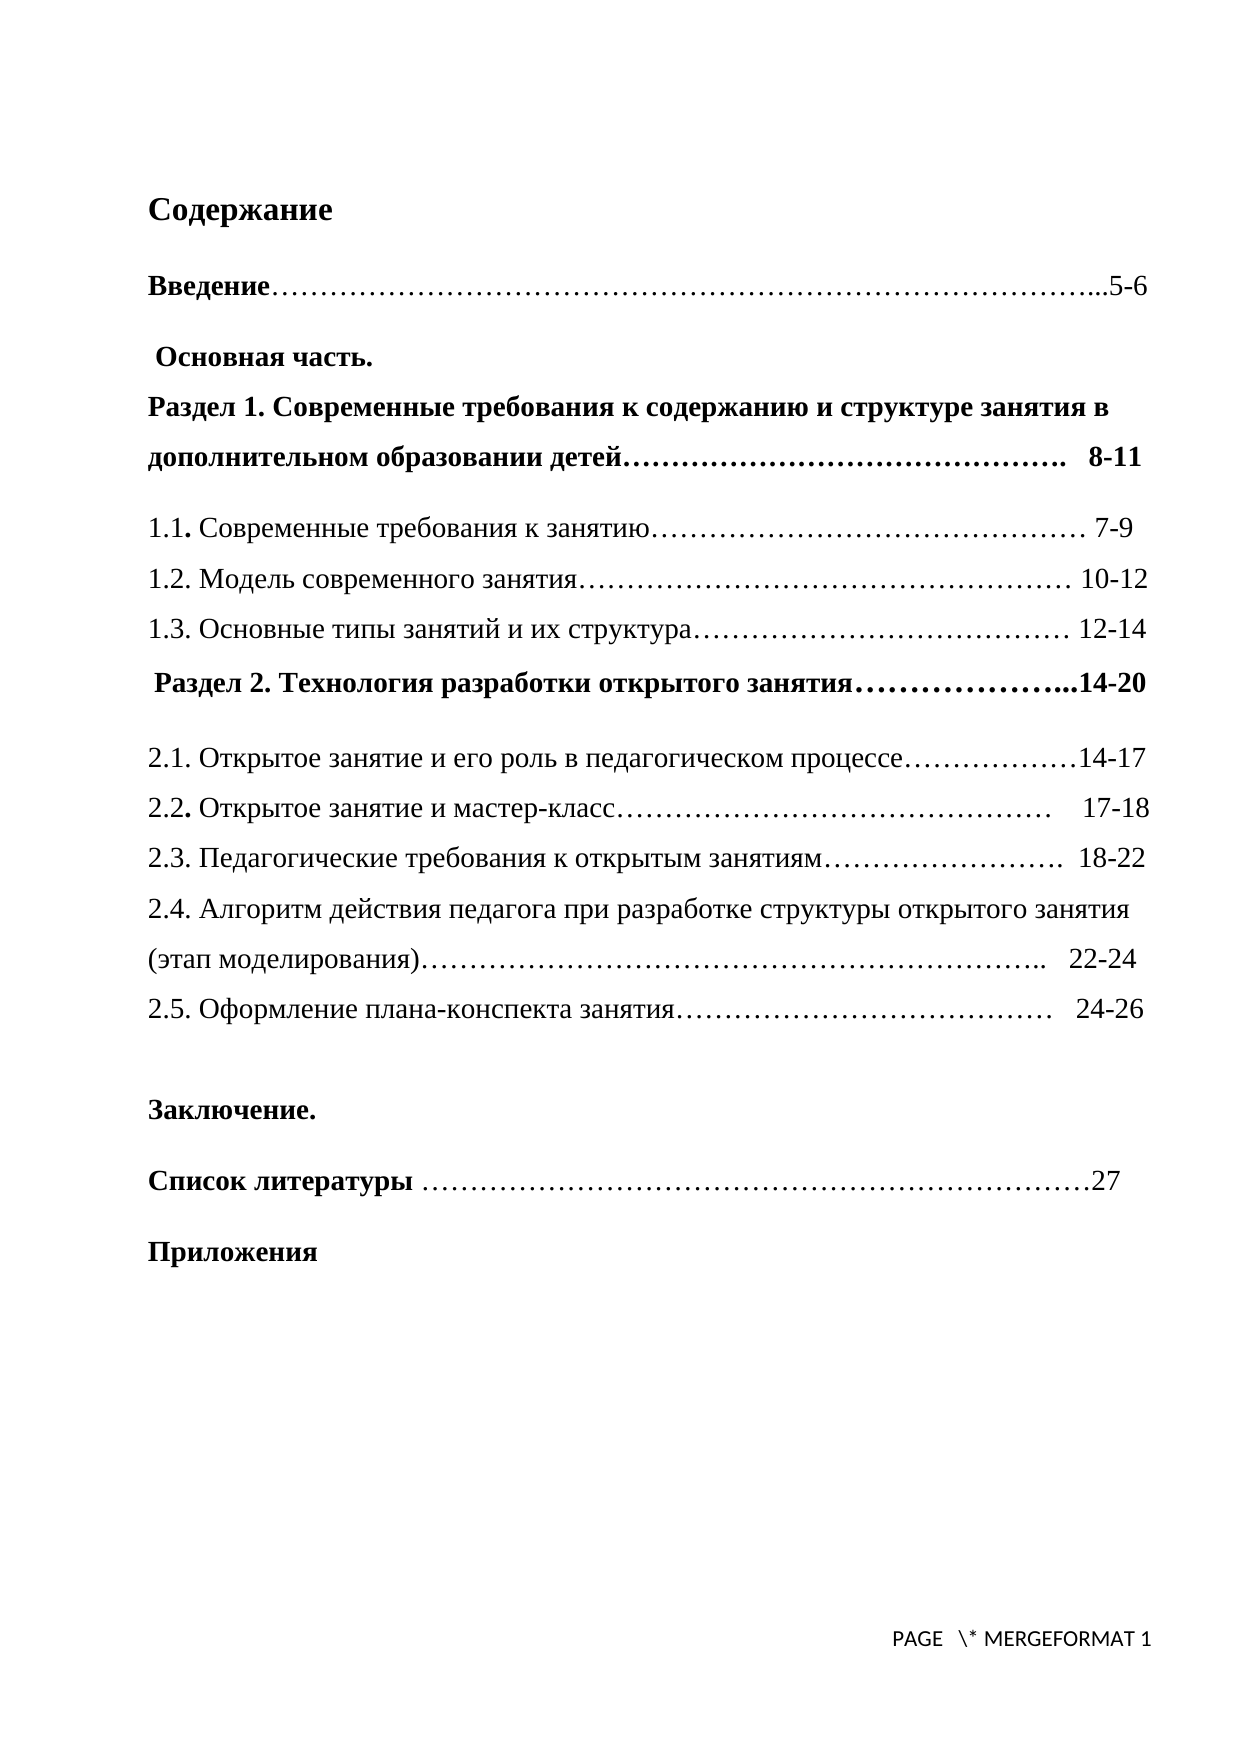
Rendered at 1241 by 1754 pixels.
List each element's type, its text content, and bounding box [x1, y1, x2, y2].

text Основная часть. Раздел 1. Современные требования к содержанию и структуре занятия в дополнительном образовании детей………………………………………. 8-11 [148, 339, 1152, 473]
text Заключение. [148, 1092, 1152, 1126]
text Содержание [148, 189, 1152, 228]
text 2.5. Оформление плана-конспекта занятия………………………………… 24-26 [148, 991, 1152, 1025]
text Раздел 2. Технология разработки открытого занятия………………...14-20 [110, 661, 1152, 700]
text Список литературы ……………………………………………………………27 [148, 1163, 1152, 1197]
text 2.1. Открытое занятие и его роль в педагогическом процессе………………14-17 [148, 740, 1152, 773]
text 1.1. Современные требования к занятию……………………………………… 7-9 [148, 511, 1152, 544]
text 2.4. Алгоритм действия педагога при разработке структуры открытого занятия (этап моделирования)……………………………………………………….. 22-24 [148, 891, 1152, 974]
text Введение…………………………………………………………………………...5-6 [148, 268, 1152, 301]
text 2.3. Педагогические требования к открытым занятиям……………………. 18-22 [148, 840, 1152, 874]
text Приложения [148, 1234, 1152, 1268]
text 2.2. Открытое занятие и мастер-класс……………………………………… 17-18 [148, 790, 1152, 824]
text 1.2. Модель современного занятия…………………………………………… 10-12 [148, 561, 1152, 594]
text 1.3. Основные типы занятий и их структура………………………………… 12-14 [148, 611, 1152, 645]
